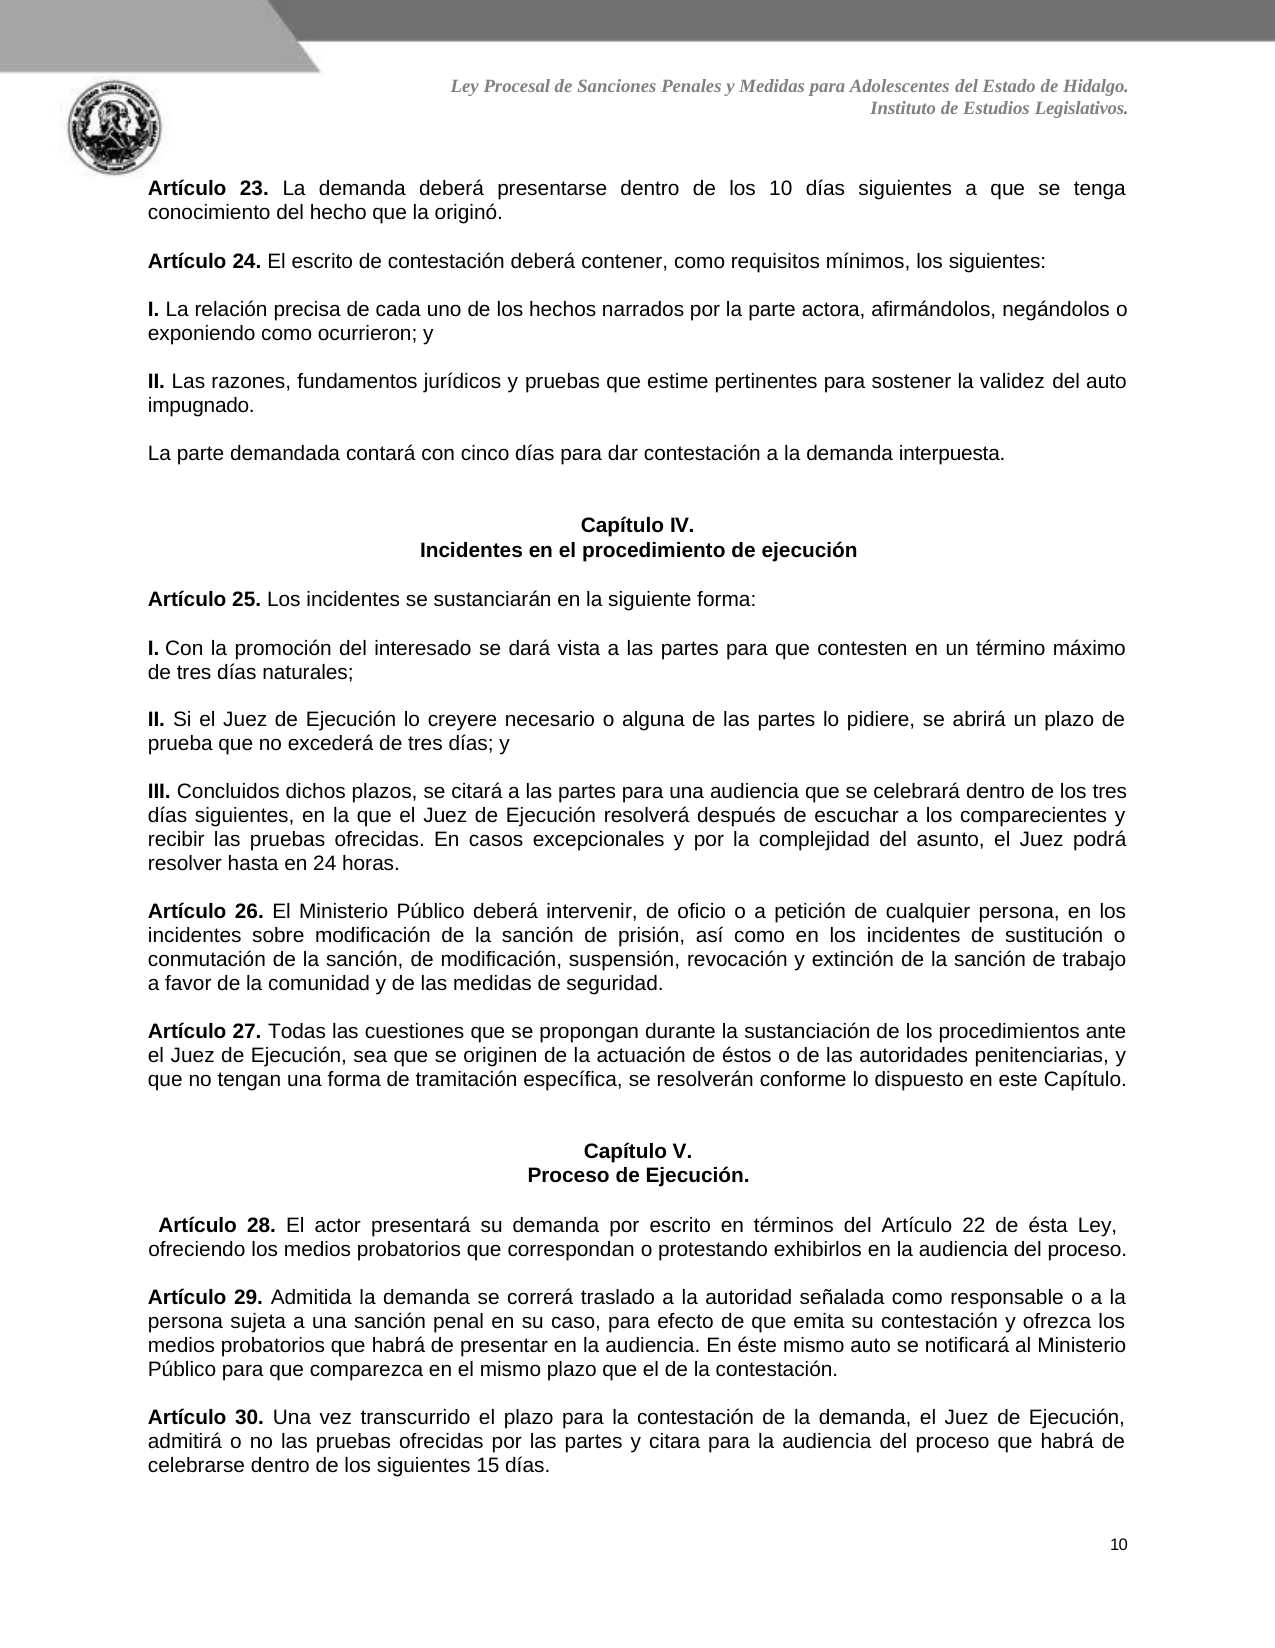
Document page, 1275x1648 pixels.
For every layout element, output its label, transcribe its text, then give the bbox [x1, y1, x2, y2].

list Concluidos dichos plazos, se citará a las partes para una audiencia que se celebrará dentro de los tres días siguientes, en la que el Juez de Ejecución resolverá después de escuchar a los comparecientes y recibir las pruebas ofrecidas. En casos excepcionales y por la complejidad del asunto, el Juez podrá resolver hasta en 24 horas. [148, 779, 1128, 875]
list Las razones, fundamentos jurídicos y pruebas que estime pertinentes para sostener la validez del auto impugnado. [148, 369, 1127, 417]
text La parte demandada contará con cinco días para dar contestación a la demanda interpuesta. [148, 441, 1139, 464]
text Artículo 28. El actor presentará su demanda por escrito en términos del Artículo 22 de ésta Ley, ofreciendo los medios probatorios que correspondan o protestando exhibirlos en la audiencia del proceso. [136, 1213, 1139, 1261]
list La relación precisa de cada uno de los hechos narrados por la parte actora, afirmándolos, negándolos o exponiendo como ocurrieron; y [148, 297, 1127, 345]
text Capítulo IV. [411, 513, 864, 537]
text Artículo 29. Admitida la demanda se correrá traslado a la autoridad señalada como responsable o a la persona sujeta a una sanción penal en su caso, para efecto de que emita su contestación y ofrezca los medios probatorios que habrá de presentar en la audiencia. En éste mismo auto se notificará al Ministerio Público para que comparezca en el mismo plazo que el de la contestación. [148, 1285, 1127, 1381]
list Si el Juez de Ejecución lo creyere necesario o alguna de las partes lo pidiere, se abrirá un plazo de prueba que no excederá de tres días; y [148, 707, 1127, 755]
text Artículo 24. El escrito de contestación deberá contener, como requisitos mínimos, los siguientes: [148, 248, 1139, 272]
text Capítulo V. Proceso de Ejecución. [527, 1139, 768, 1187]
list Con la promoción del interesado se dará vista a las partes para que contesten en un término máximo de tres días naturales; [148, 636, 1127, 684]
text Artículo 23. La demanda deberá presentarse dentro de los 10 días siguientes a que se tenga conocimiento del hecho que la originó. [148, 176, 1127, 224]
text Artículo 26. El Ministerio Público deberá intervenir, de oficio o a petición de cualquier persona, en los incidentes sobre modificación de la sanción de prisión, así como en los incidentes de sustitución o conmutación de la sanción, de modificación, suspensión, revocación y extinción de la sanción de trabajo a favor de la comunidad y de las medidas de seguridad. [148, 899, 1127, 995]
text Incidentes en el procedimiento de ejecución Artículo 25. Los incidentes se sustanciarán en la siguiente forma: [148, 537, 928, 611]
picture [0, 0, 1275, 177]
text Artículo 27. Todas las cuestiones que se propongan durante la sustanciación de los procedimientos ante el Juez de Ejecución, sea que se originen de la actuación de éstos o de las autoridades penitenciarias, y que no tengan una forma de tramitación específica, se resolverán conforme lo dispuesto en este Capítulo. [148, 1019, 1128, 1091]
text Artículo 30. Una vez transcurrido el plazo para la contestación de la demanda, el Juez de Ejecución, admitirá o no las pruebas ofrecidas por las partes y citara para la audiencia del proceso que habrá de celebrarse dentro de los siguientes 15 días. [148, 1405, 1127, 1477]
